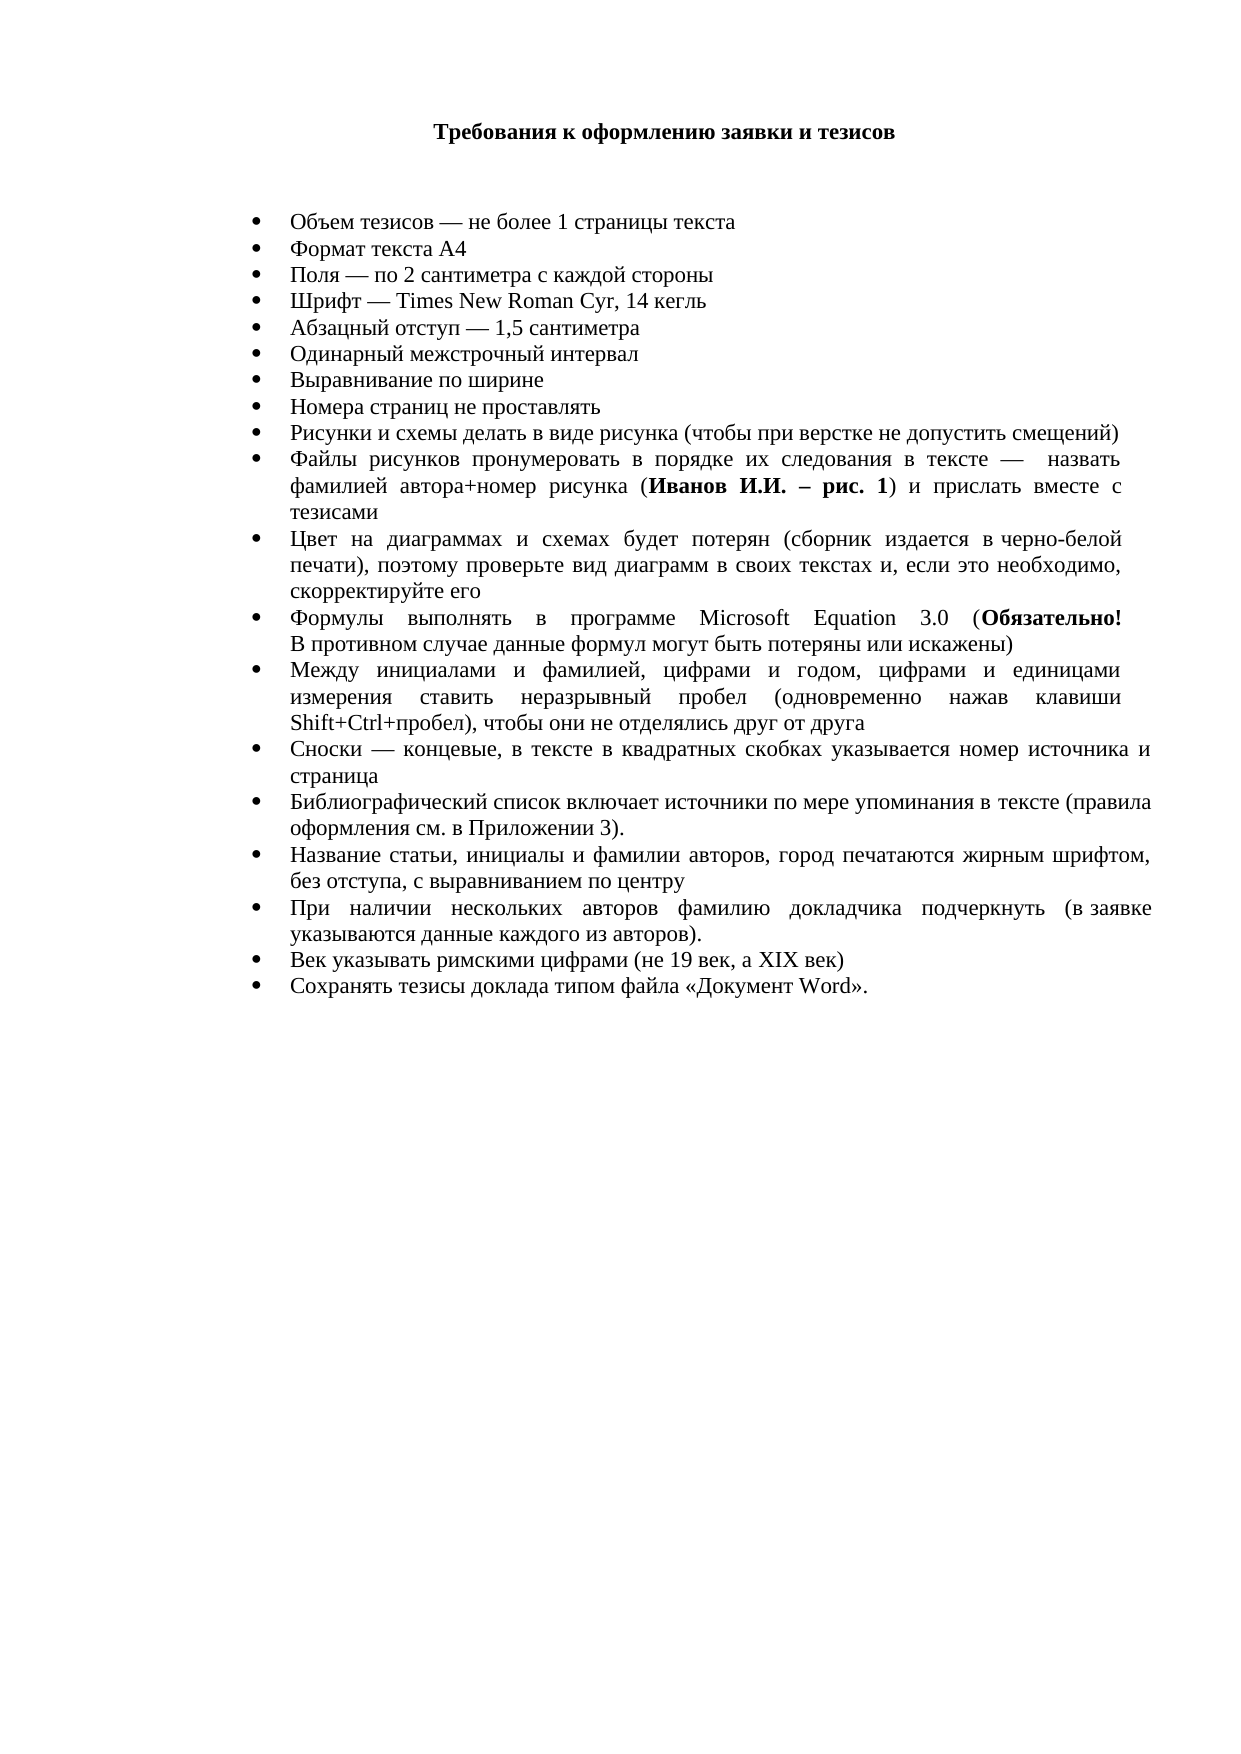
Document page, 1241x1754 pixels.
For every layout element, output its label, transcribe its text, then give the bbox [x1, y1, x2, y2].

list Номера страниц не проставлять [252, 393, 1122, 419]
text Требования к оформлению заявки и тезисов [177, 118, 1152, 144]
list Одинарный межстрочный интервал [252, 340, 1122, 366]
list Между инициалами и фамилией, цифрами и годом, цифрами и единицами измерения ставить неразрывный пробел (одновременно нажав клавиши Shift+Ctrl+пробел), чтобы они не отделялись друг от друга [252, 656, 1122, 735]
list Выравнивание по ширине [252, 366, 1122, 393]
list Шрифт — Times New Roman Cyr, 14 кегль [252, 287, 1122, 314]
list Поля — по с каждой стороны [252, 261, 1122, 287]
list Абзацный отступ — [252, 314, 1122, 340]
list Цвет на диаграммах и схемах будет потерян (сборник издается в черно-белой печати), поэтому проверьте вид диаграмм в своих текстах и, если это необходимо, скорректируйте его [252, 524, 1122, 604]
list Век указывать римскими цифрами (не 19 век, а XIX век) [252, 946, 1152, 973]
list Файлы рисунков пронумеровать в порядке их следования в тексте — назвать фамилией автора+номер рисунка (Иванов И.И. – рис. 1) и прислать вместе с тезисами [252, 446, 1122, 524]
list Объем тезисов — не более 1 страницы текста [252, 208, 1122, 235]
list Сноски — концевые, в тексте в квадратных скобках указывается номер источника и страница [252, 735, 1152, 788]
list Название статьи, инициалы и фамилии авторов, город печатаются жирным шрифтом, без отступа, с выравниванием по центру [252, 841, 1152, 893]
list Формат текста А4 [252, 235, 1122, 261]
list Сохранять тезисы доклада типом файла «Документ Word». [252, 973, 1152, 999]
list Формулы выполнять в программе Microsoft Equation 3.0 (Обязательно! В противном случае данные формул могут быть потеряны или искажены) [252, 604, 1122, 656]
list Рисунки и схемы делать в виде рисунка (чтобы при верстке не допустить смещений) [252, 419, 1122, 446]
list Библиографический список включает источники по мере упоминания в тексте (правила оформления см. в Приложении 3). [252, 788, 1152, 841]
list При наличии нескольких авторов фамилию докладчика подчеркнуть (в заявке указываются данные каждого из авторов). [252, 893, 1152, 946]
